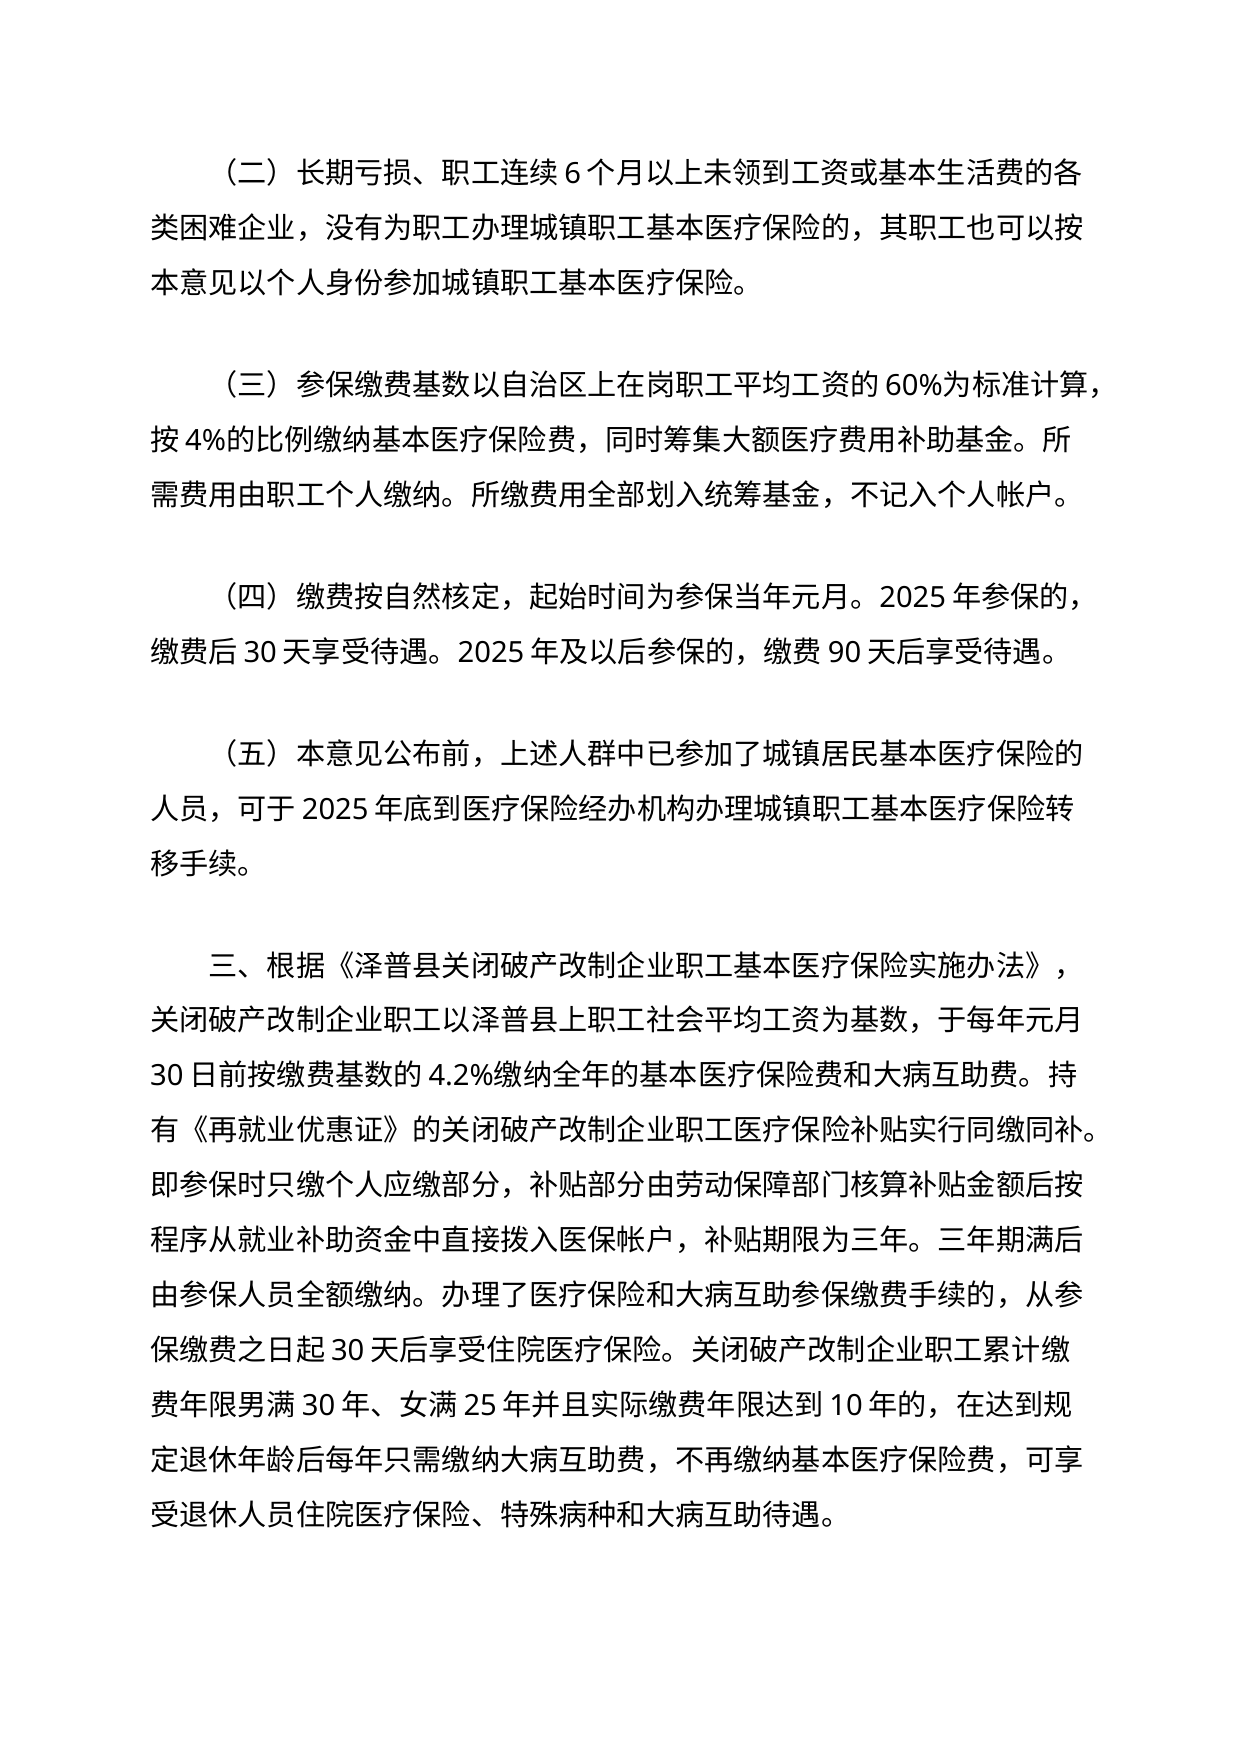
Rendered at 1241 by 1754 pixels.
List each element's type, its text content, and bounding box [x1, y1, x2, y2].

text 三、根据《泽普县关闭破产改制企业职工基本医疗保险实施办法》，关闭破产改制企业职工以泽普县上职工社会平均工资为基数，于每年元月30日前按缴费基数的4.2%缴纳全年的基本医疗保险费和大病互助费。持有《再就业优惠证》的关闭破产改制企业职工医疗保险补贴实行同缴同补。即参保时只缴个人应缴部分，补贴部分由劳动保障部门核算补贴金额后按程序从就业补助资金中直接拨入医保帐户，补贴期限为三年。三年期满后由参保人员全额缴纳。办理了医疗保险和大病互助参保缴费手续的，从参保缴费之日起30天后享受住院医疗保险。关闭破产改制企业职工累计缴费年限男满30年、女满25年并且实际缴费年限达到10年的，在达到规定退休年龄后每年只需缴纳大病互助费，不再缴纳基本医疗保险费，可享受退休人员住院医疗保险、特殊病种和大病互助待遇。 [150, 942, 1090, 1534]
text （四）缴费按自然核定，起始时间为参保当年元月。2025年参保的，缴费后30天享受待遇。2025年及以后参保的，缴费90天后享受待遇。 [150, 573, 1090, 671]
text （三）参保缴费基数以自治区上在岗职工平均工资的60%为标准计算，按4%的比例缴纳基本医疗保险费，同时筹集大额医疗费用补助基金。所需费用由职工个人缴纳。所缴费用全部划入统筹基金，不记入个人帐户。 [150, 362, 1090, 514]
text （五）本意见公布前，上述人群中已参加了城镇居民基本医疗保险的人员，可于2025年底到医疗保险经办机构办理城镇职工基本医疗保险转移手续。 [150, 730, 1090, 883]
text （二）长期亏损、职工连续6个月以上未领到工资或基本生活费的各类困难企业，没有为职工办理城镇职工基本医疗保险的，其职工也可以按本意见以个人身份参加城镇职工基本医疗保险。 [150, 150, 1090, 302]
